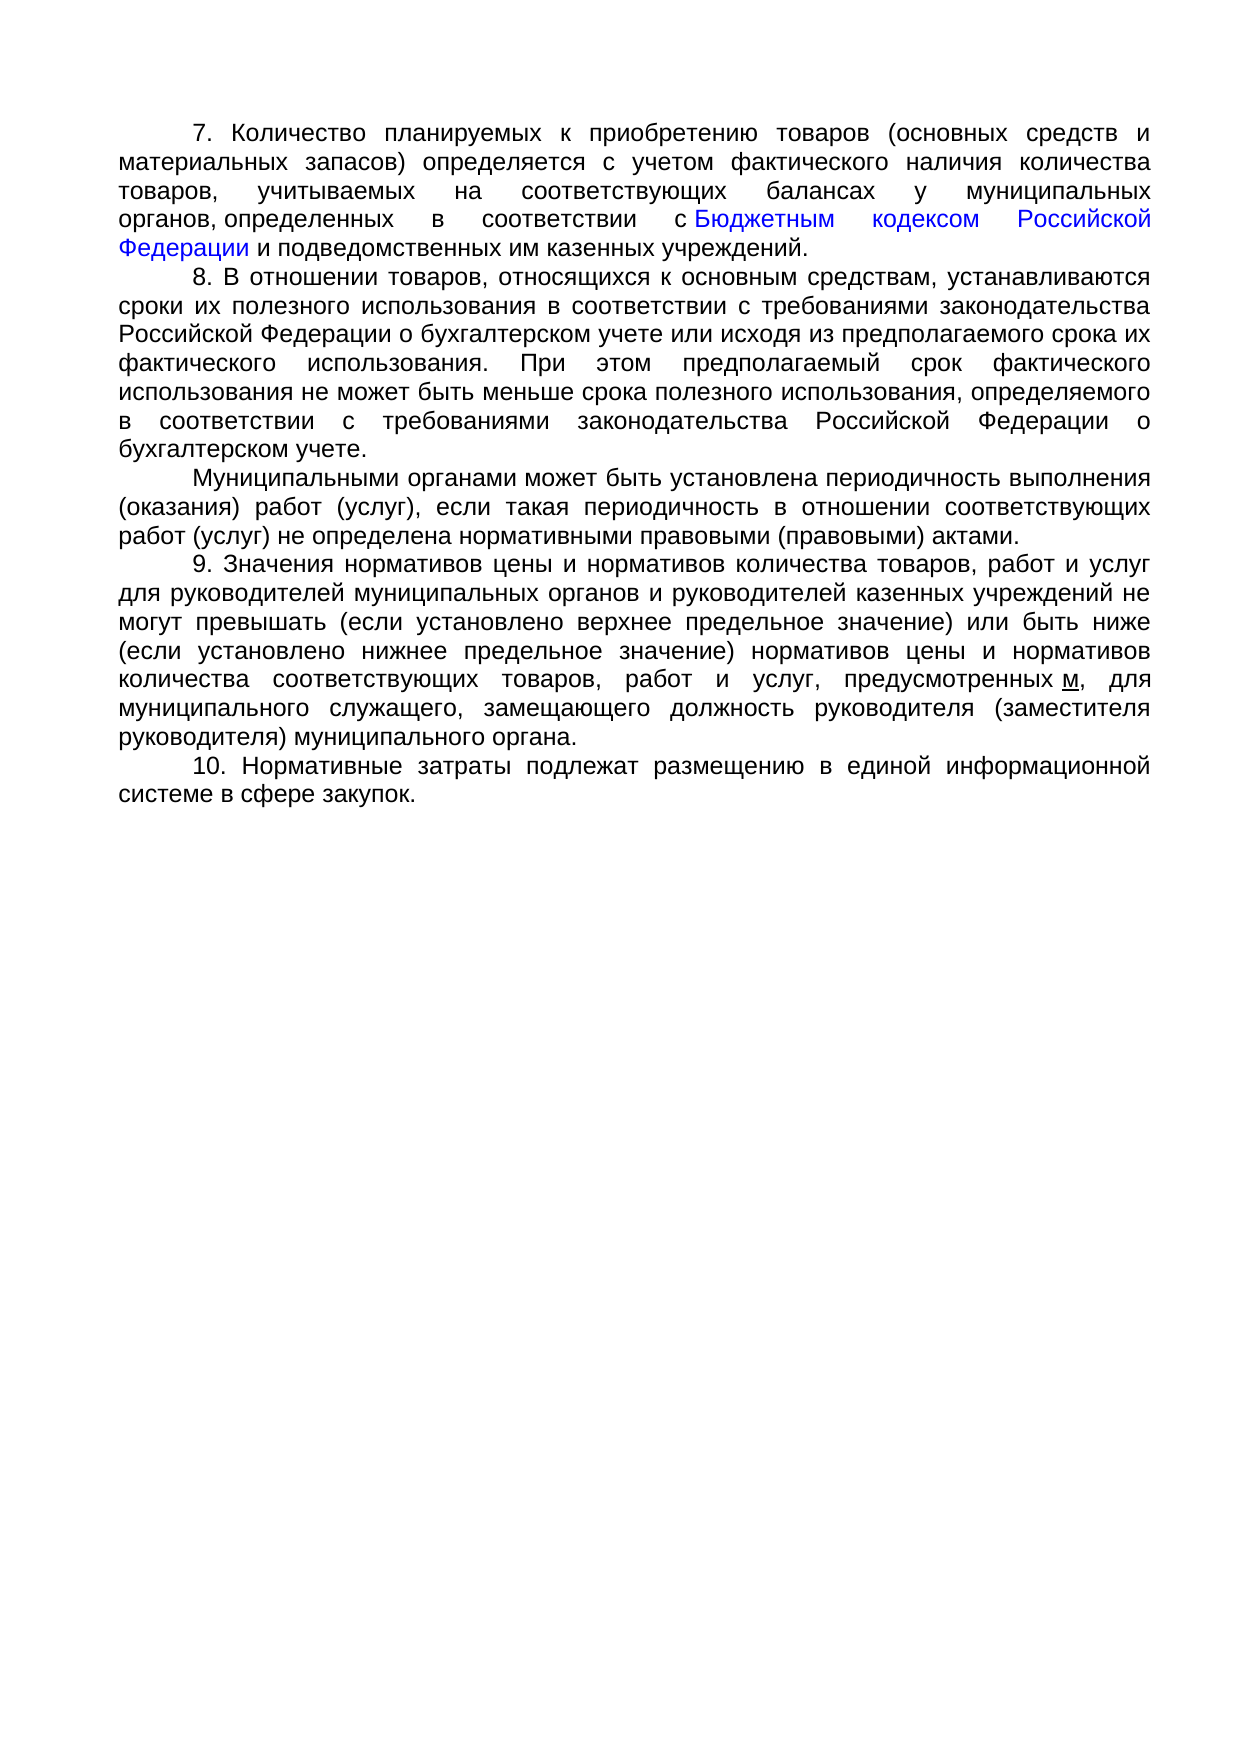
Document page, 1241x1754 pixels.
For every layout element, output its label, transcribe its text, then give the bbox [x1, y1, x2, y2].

text Муниципальными органами может быть установлена периодичность выполнения (оказания) работ (услуг), если такая периодичность в отношении соответствующих работ (услуг) не определена нормативными правовыми (правовыми) актами. [118, 463, 1152, 549]
text 7. Количество планируемых к приобретению товаров (основных средств и материальных запасов) определяется с учетом фактического наличия количества товаров, учитываемых на соответствующих балансах у муниципальных органов, определенных в соответствии с Бюджетным кодексом Российской Федерации и подведомственных им казенных учреждений. [118, 118, 1152, 262]
text 8. В отношении товаров, относящихся к основным средствам, устанавливаются сроки их полезного использования в соответствии с требованиями законодательства Российской Федерации о бухгалтерском учете или исходя из предполагаемого срока их фактического использования. При этом предполагаемый срок фактического использования не может быть меньше срока полезного использования, определяемого в соответствии с требованиями законодательства Российской Федерации о бухгалтерском учете. [118, 262, 1152, 463]
text 9. Значения нормативов цены и нормативов количества товаров, работ и услуг для руководителей муниципальных органов и руководителей казенных учреждений не могут превышать (если установлено верхнее предельное значение) или быть ниже (если установлено нижнее предельное значение) нормативов цены и нормативов количества соответствующих товаров, работ и услуг, предусмотренных м, для муниципального служащего, замещающего должность руководителя (заместителя руководителя) муниципального органа. [118, 549, 1152, 751]
text 10. Нормативные затраты подлежат размещению в единой информационной системе в сфере закупок. [118, 751, 1152, 808]
